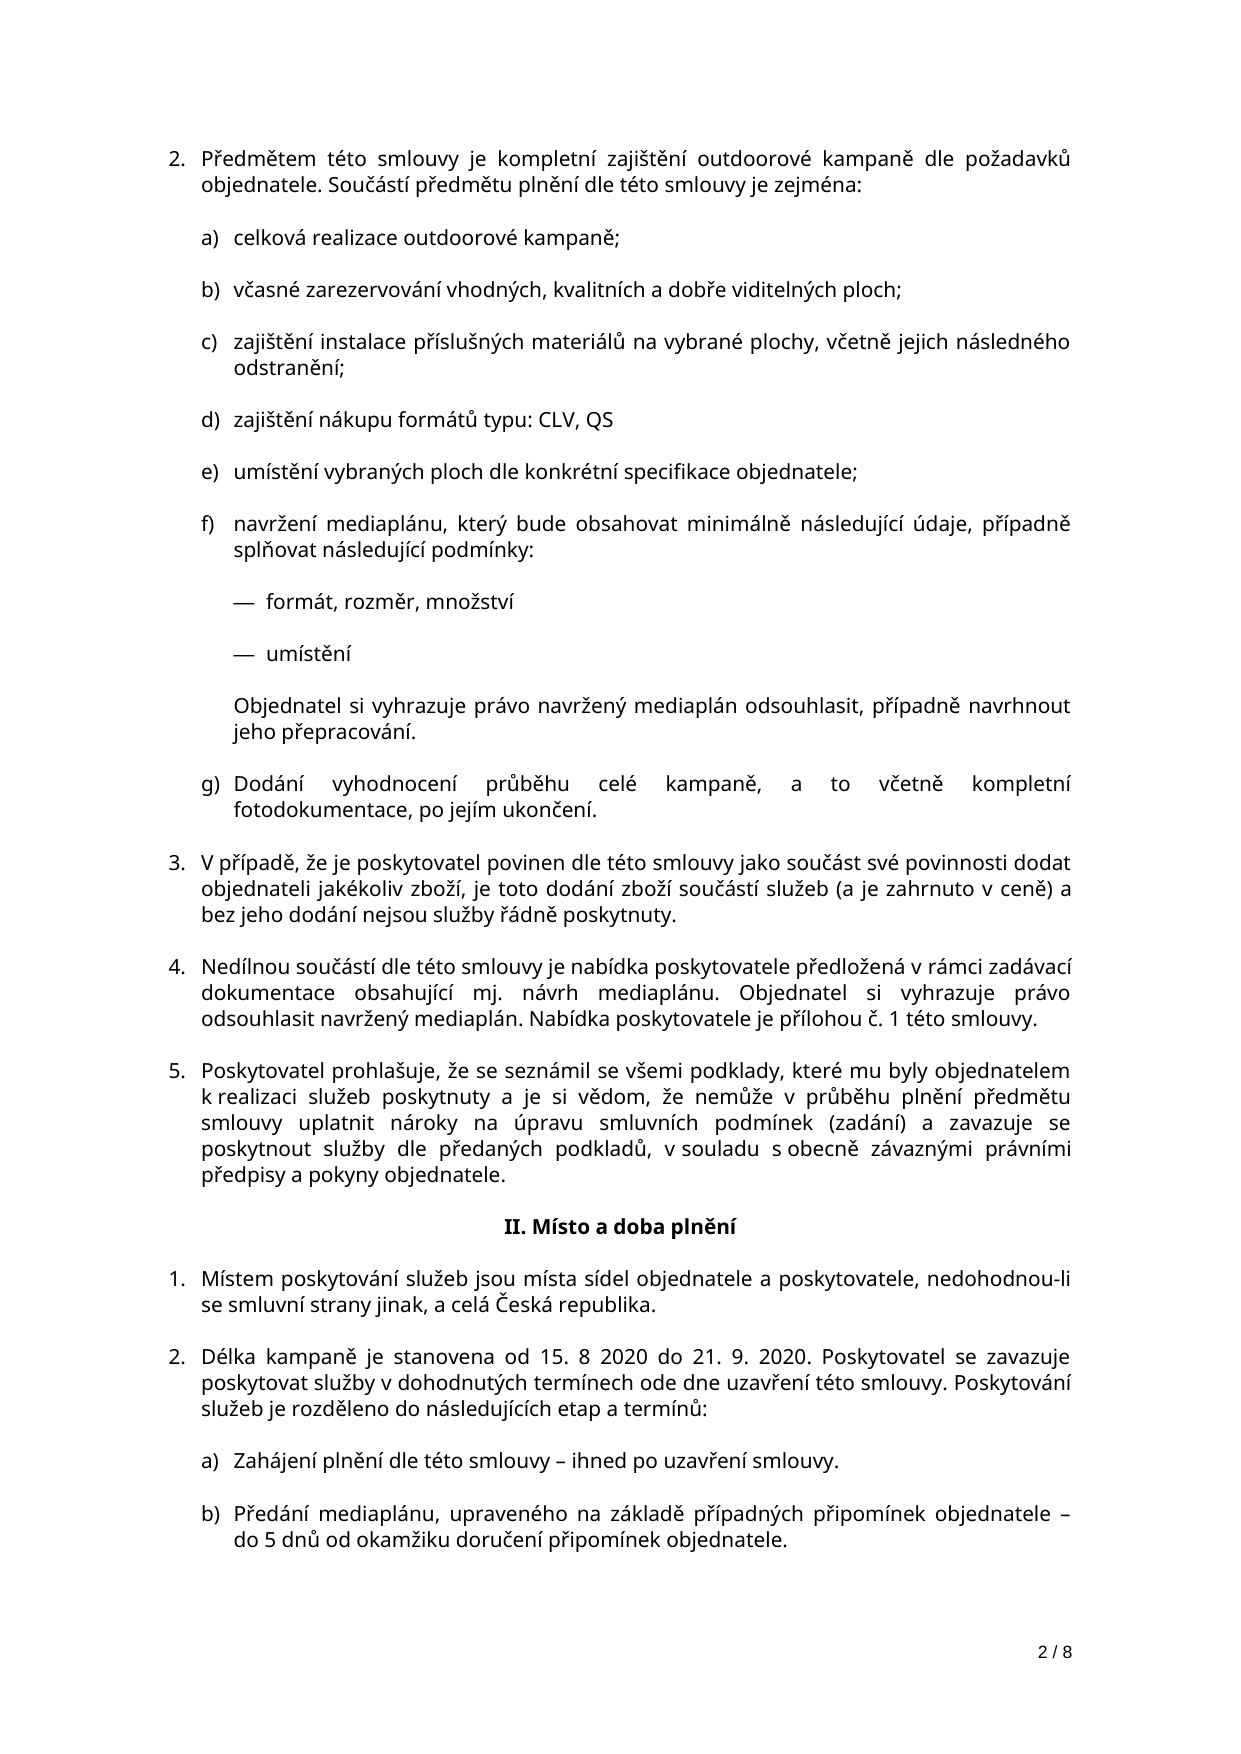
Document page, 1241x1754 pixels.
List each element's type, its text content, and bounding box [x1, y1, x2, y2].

list Délka kampaně je stanovena od 15. 8 2020 do 21. 9. 2020. Poskytovatel se zavazuje poskytovat služby v dohodnutých termínech ode dne uzavření této smlouvy. Poskytování služeb je rozděleno do následujících etap a termínů: [168, 1344, 1072, 1422]
list umístění [233, 641, 1072, 667]
list formát, rozměr, množství [233, 589, 1072, 615]
list celková realizace outdoorové kampaně; [201, 224, 1072, 250]
list umístění vybraných ploch dle konkrétní specifikace objednatele; [201, 458, 1072, 484]
list Dodání vyhodnocení průběhu celé kampaně, a to včetně kompletní fotodokumentace, po jejím ukončení. [201, 771, 1072, 823]
list zajištění nákupu formátů typu: CLV, QS [201, 406, 1072, 432]
list Zahájení plnění dle této smlouvy – ihned po uzavření smlouvy. [201, 1448, 1072, 1474]
list Předání mediaplánu, upraveného na základě případných připomínek objednatele – do 5 dnů od okamžiku doručení připomínek objednatele. [201, 1500, 1072, 1552]
list včasné zarezervování vhodných, kvalitních a dobře viditelných ploch; [201, 276, 1072, 302]
subtitle Místo a doba plnění [168, 1214, 1072, 1240]
list Poskytovatel prohlašuje, že se seznámil se všemi podklady, které mu byly objednatelem k realizaci služeb poskytnuty a je si vědom, že nemůže v průběhu plnění předmětu smlouvy uplatnit nároky na úpravu smluvních podmínek (zadání) a zavazuje se poskytnout služby dle předaných podkladů, v souladu s obecně závaznými právními předpisy a pokyny objednatele. [168, 1057, 1072, 1188]
list V případě, že je poskytovatel povinen dle této smlouvy jako součást své povinnosti dodat objednateli jakékoliv zboží, je toto dodání zboží součástí služeb (a je zahrnuto v ceně) a bez jeho dodání nejsou služby řádně poskytnuty. [168, 849, 1072, 927]
list Objednatel si vyhrazuje právo navržený mediaplán odsouhlasit, případně navrhnout jeho přepracování. [233, 693, 1072, 745]
list Místem poskytování služeb jsou místa sídel objednatele a poskytovatele, nedohodnou-li se smluvní strany jinak, a celá Česká republika. [168, 1266, 1072, 1318]
list Nedílnou součástí dle této smlouvy je nabídka poskytovatele předložená v rámci zadávací dokumentace obsahující mj. návrh mediaplánu. Objednatel si vyhrazuje právo odsouhlasit navržený mediaplán. Nabídka poskytovatele je přílohou č. 1 této smlouvy. [168, 953, 1072, 1031]
list Předmětem této smlouvy je kompletní zajištění outdoorové kampaně dle požadavků objednatele. Součástí předmětu plnění dle této smlouvy je zejména: [168, 146, 1072, 198]
list zajištění instalace příslušných materiálů na vybrané plochy, včetně jejich následného odstranění; [201, 328, 1072, 380]
list navržení mediaplánu, který bude obsahovat minimálně následující údaje, případně splňovat následující podmínky: [201, 511, 1072, 563]
